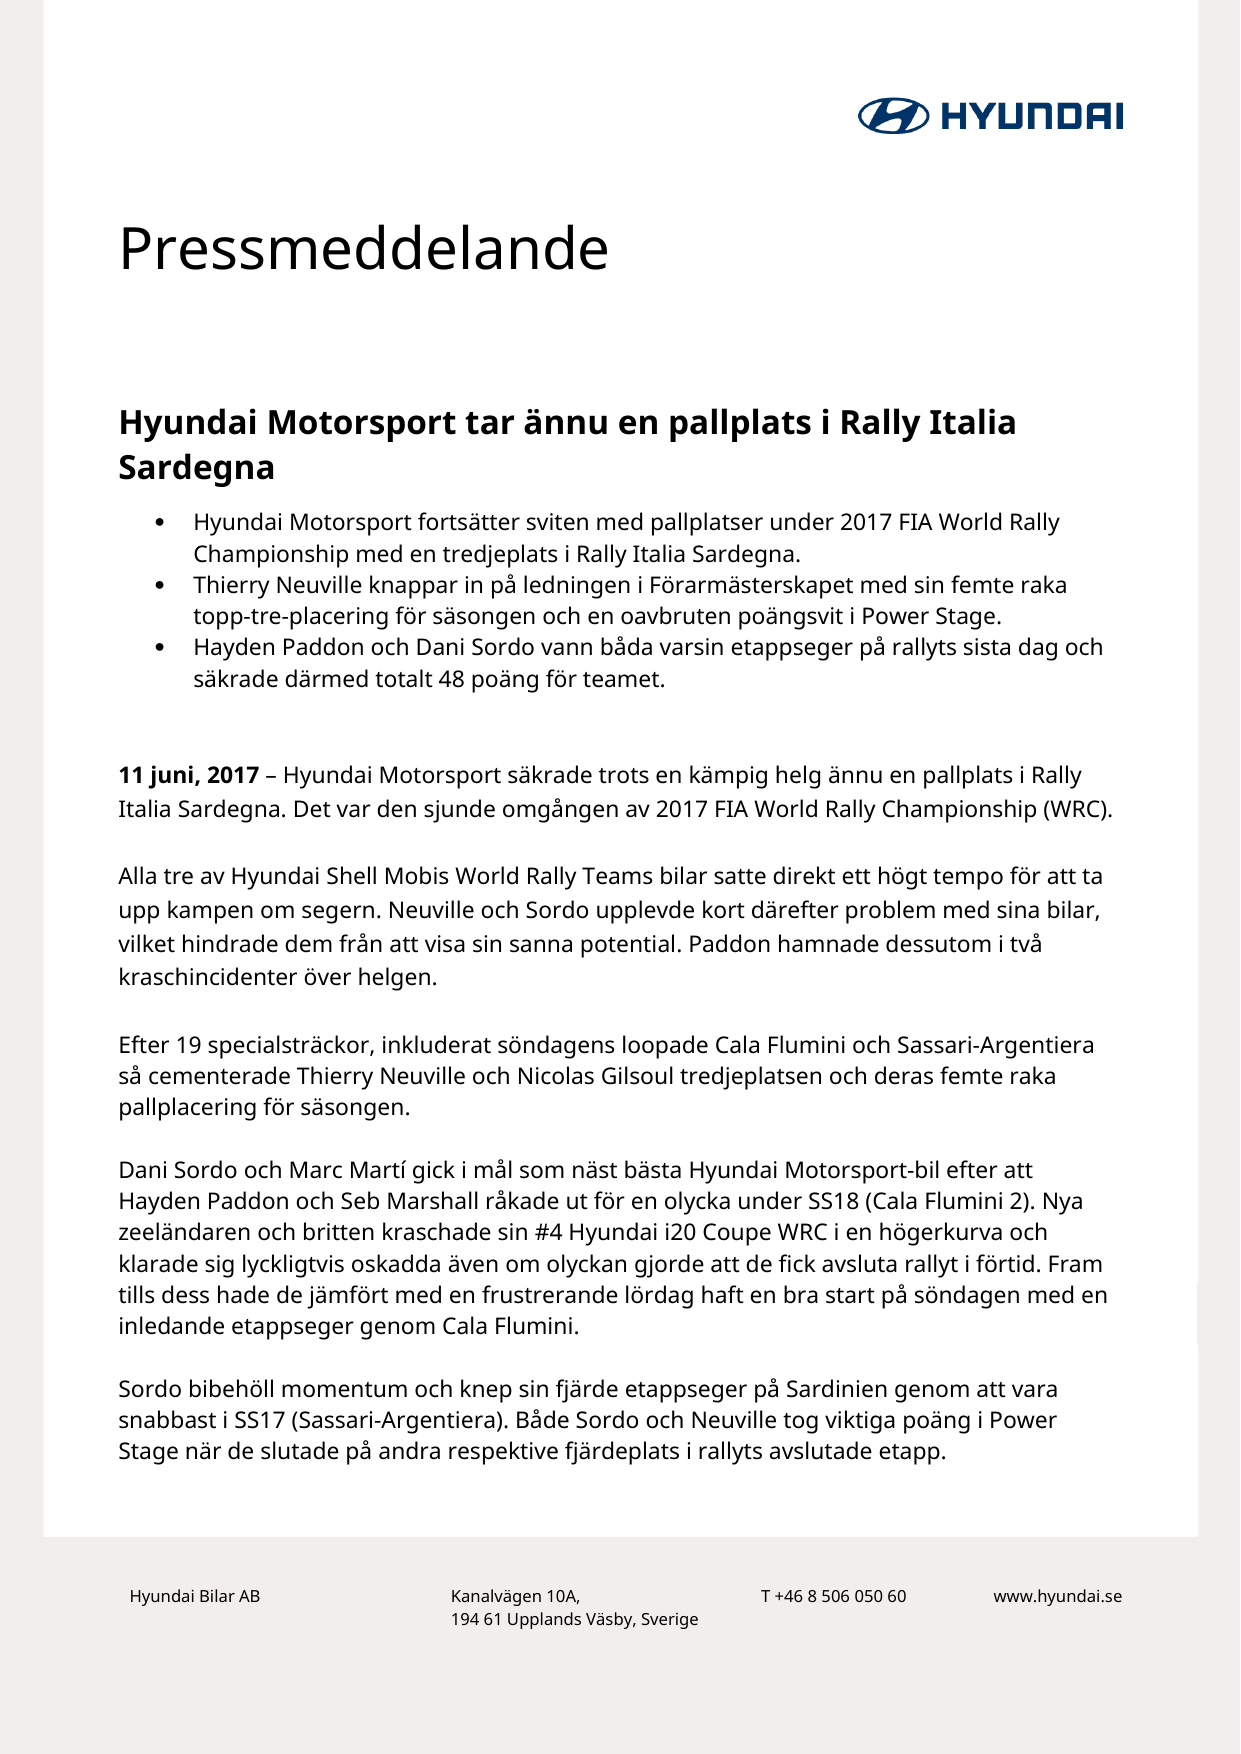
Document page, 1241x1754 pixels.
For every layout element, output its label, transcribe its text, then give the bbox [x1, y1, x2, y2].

list Thierry Neuville knappar in på ledningen i Förarmästerskapet med sin femte raka topp-tre-placering för säsongen och en oavbruten poängsvit i Power Stage. [156, 569, 1122, 631]
text Alla tre av Hyundai Shell Mobis World Rally Teams bilar satte direkt ett högt tempo för att ta upp kampen om segern. Neuville och Sordo upplevde kort därefter problem med sina bilar, vilket hindrade dem från att visa sin sanna potential. Paddon hamnade dessutom i två kraschincidenter över helgen. [118, 860, 1122, 992]
text 11 juni, 2017 – Hyundai Motorsport säkrade trots en kämpig helg ännu en pallplats i Rally Italia Sardegna. Det var den sjunde omgången av 2017 FIA World Rally Championship (WRC). [118, 725, 1122, 824]
text Hyundai Motorsport tar ännu en pallplats i Rally Italia Sardegna [118, 399, 1122, 489]
text Sordo bibehöll momentum och knep sin fjärde etappseger på Sardinien genom att vara snabbast i SS17 (Sassari-Argentiera). Både Sordo och Neuville tog viktiga poäng i Power Stage när de slutade på andra respektive fjärdeplats i rallyts avslutade etapp. [118, 1372, 1122, 1466]
text Dani Sordo och Marc Martí gick i mål som näst bästa Hyundai Motorsport-bil efter att Hayden Paddon och Seb Marshall råkade ut för en olycka under SS18 (Cala Flumini 2). Nya zeeländaren och britten kraschade sin #4 Hyundai i20 Coupe WRC i en högerkurva och klarade sig lyckligtvis oskadda även om olyckan gjorde att de fick avsluta rallyt i förtid. Fram tills dess hade de jämfört med en frustrerande lördag haft en bra start på söndagen med en inledande etappseger genom Cala Flumini. [118, 1154, 1122, 1341]
list Hayden Paddon och Dani Sordo vann båda varsin etappseger på rallyts sista dag och säkrade därmed totalt 48 poäng för teamet. [156, 631, 1122, 694]
picture [0, 0, 1241, 1754]
list Hyundai Motorsport fortsätter sviten med pallplatser under 2017 FIA World Rally Championship med en tredjeplats i Rally Italia Sardegna. [156, 506, 1122, 569]
text Efter 19 specialsträckor, inkluderat söndagens loopade Cala Flumini och Sassari-Argentiera så cementerade Thierry Neuville och Nicolas Gilsoul tredjeplatsen och deras femte raka pallplacering för säsongen. [118, 1029, 1122, 1122]
text Pressmeddelande [118, 207, 1122, 286]
